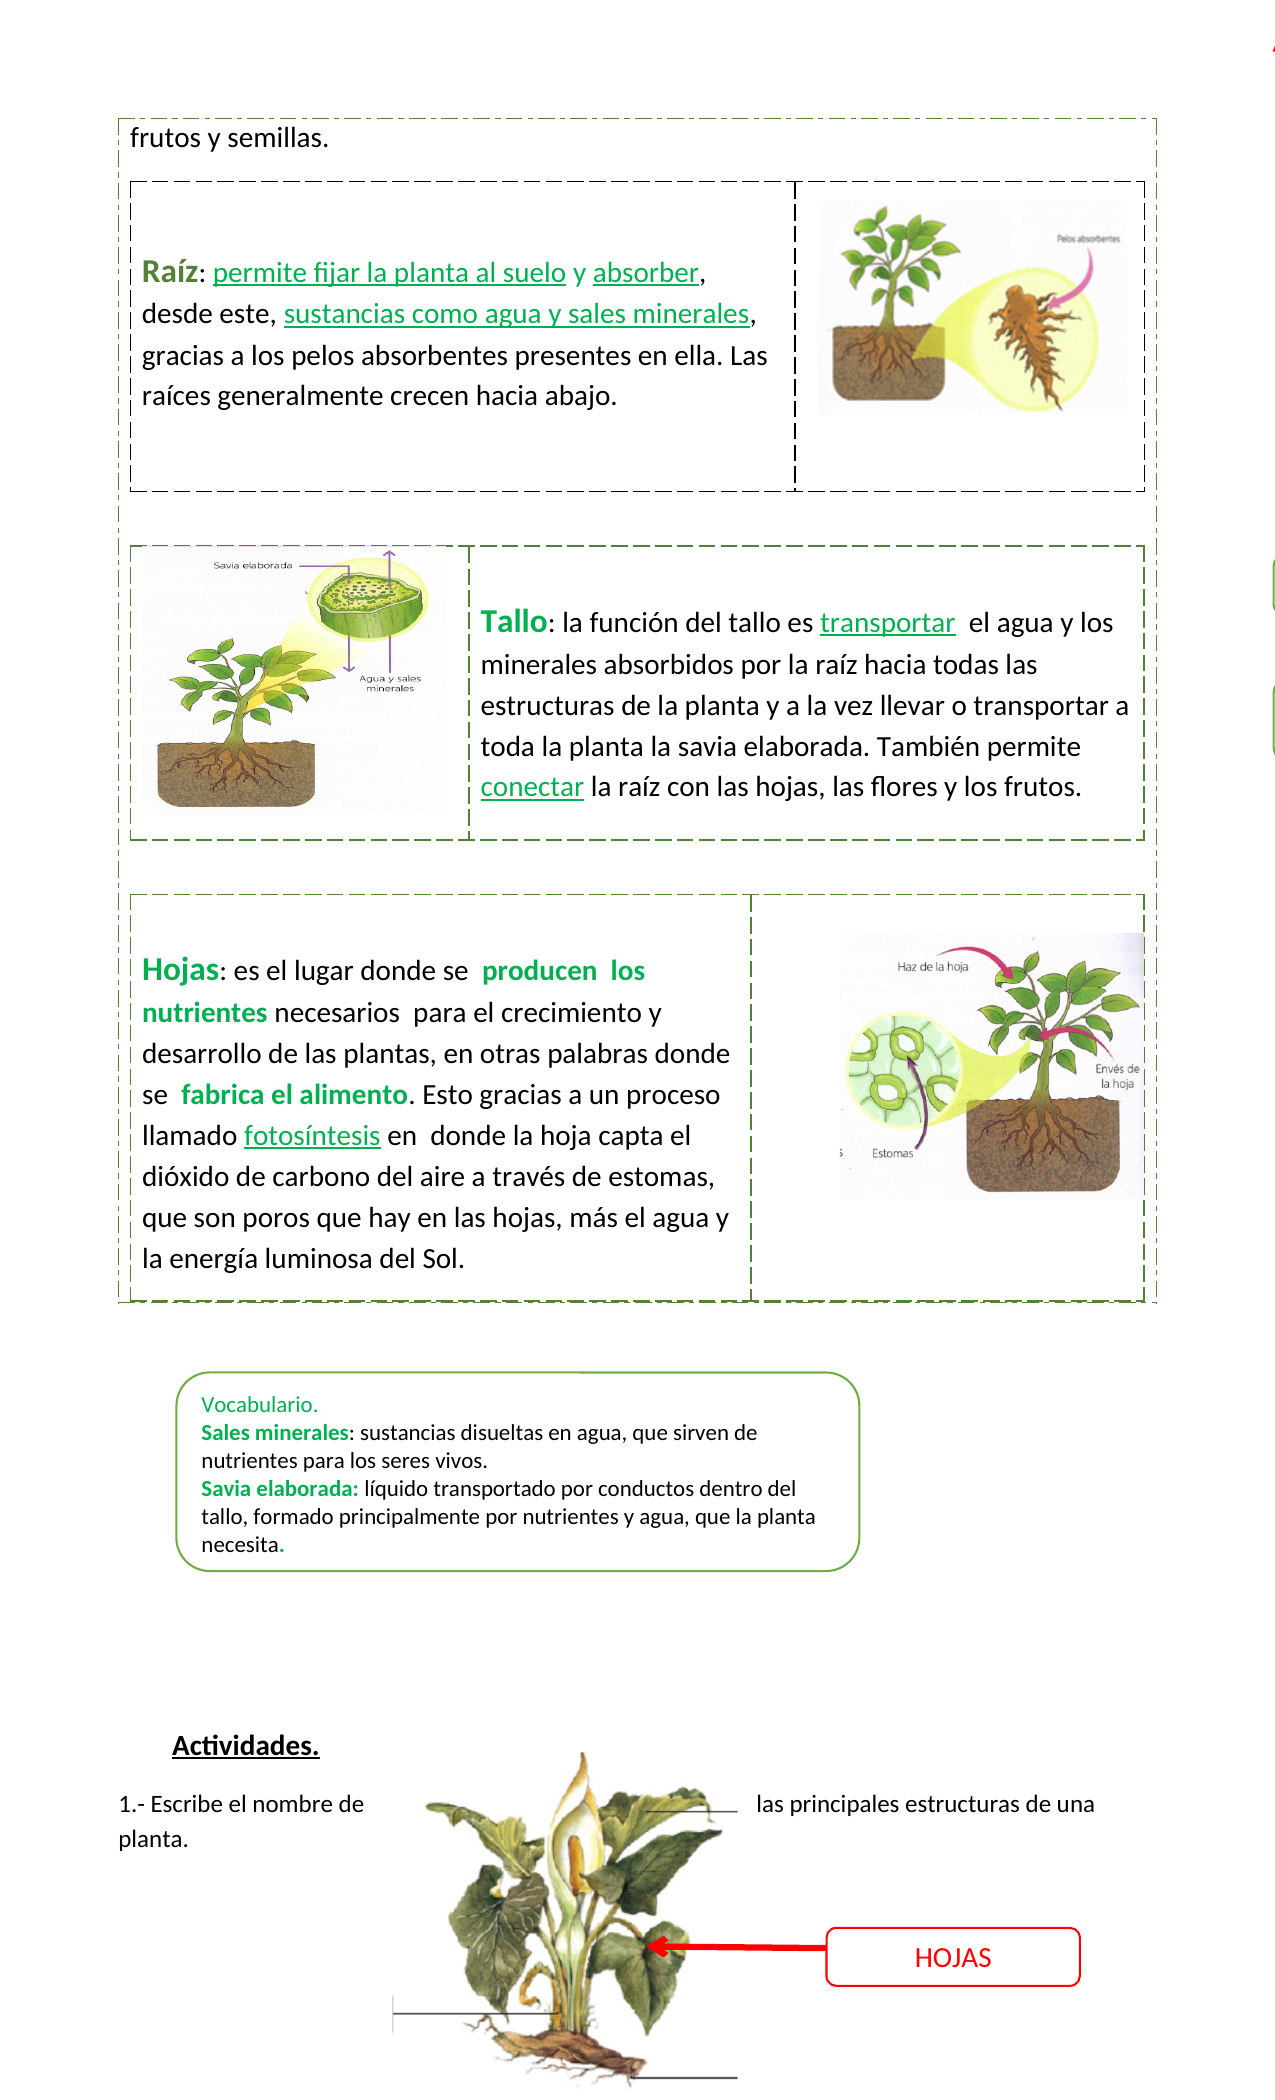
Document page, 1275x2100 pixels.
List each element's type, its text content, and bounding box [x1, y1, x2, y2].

picture [839, 933, 1144, 1199]
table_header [119, 118, 1156, 1302]
picture [141, 546, 447, 815]
text Actividades. [118, 1727, 1157, 1762]
text 1.- Escribe el nombre de las principales estructuras de una planta. [118, 1789, 392, 1854]
picture [392, 1750, 738, 2100]
text 1.- Escribe el nombre de las principales estructuras de una planta. [738, 1789, 1157, 1854]
